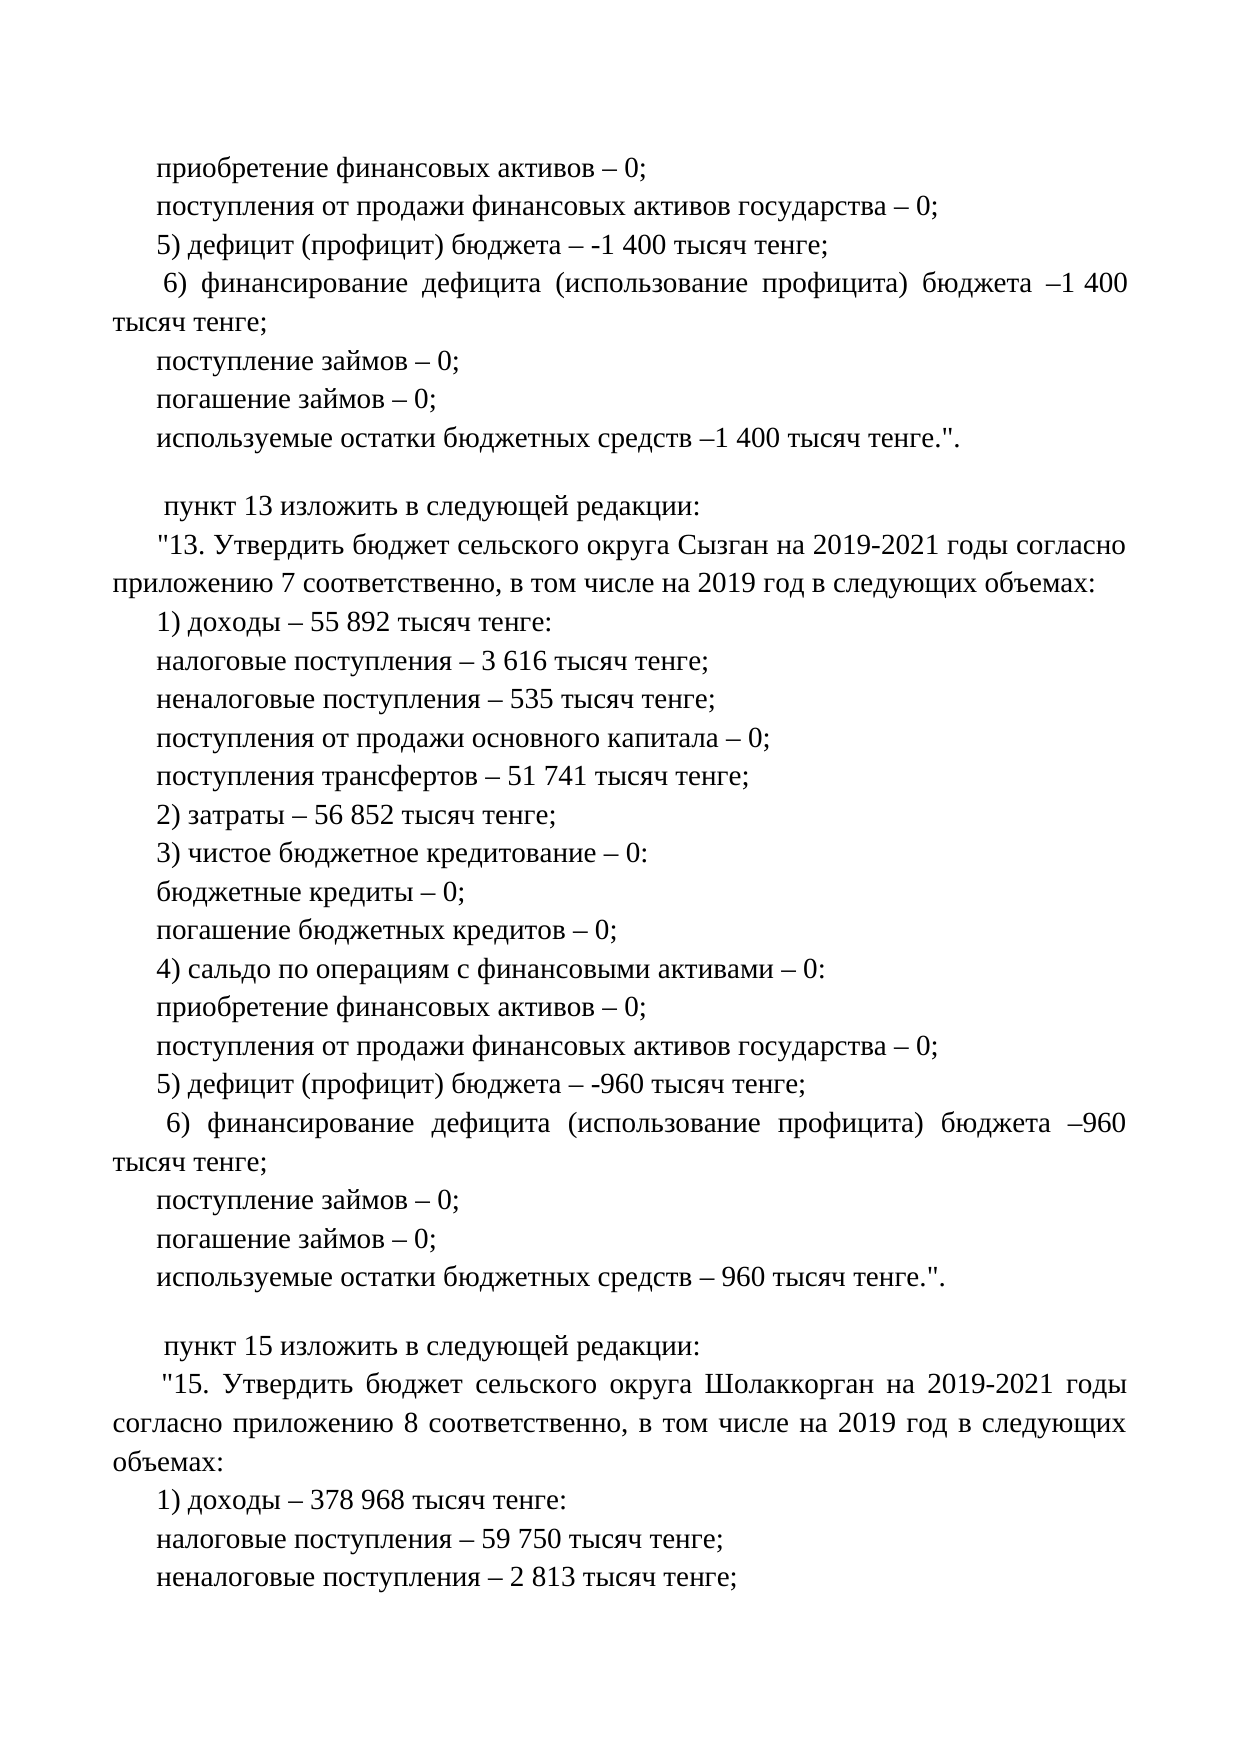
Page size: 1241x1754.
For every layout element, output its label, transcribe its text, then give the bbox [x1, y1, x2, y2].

text поступления от продажи финансовых активов государства – 0; [112, 188, 1128, 222]
text поступление займов – 0; [112, 1182, 1128, 1216]
text "13. Утвердить бюджет сельского округа Сызган на 2019-2021 годы согласно приложению 7 соответственно, в том числе на 2019 год в следующих объемах: [112, 527, 1128, 599]
text 5) дефицит (профицит) бюджета – -1 400 тысяч тенге; [112, 227, 1128, 261]
text неналоговые поступления – 2 813 тысяч тенге; [112, 1559, 1128, 1593]
text бюджетные кредиты – 0; [112, 874, 1128, 907]
text используемые остатки бюджетных средств –1 400 тысяч тенге.". [112, 420, 1128, 453]
text 5) дефицит (профицит) бюджета – -960 тысяч тенге; [112, 1067, 1128, 1100]
text погашение займов – 0; [112, 1221, 1128, 1254]
text поступления от продажи финансовых активов государства – 0; [112, 1028, 1128, 1062]
text пункт 13 изложить в следующей редакции: [112, 488, 1128, 522]
text 6) финансирование дефицита (использование профицита) бюджета –960 тысяч тенге; [112, 1105, 1128, 1177]
text 4) сальдо по операциям с финансовыми активами – 0: [112, 951, 1128, 984]
text приобретение финансовых активов – 0; [112, 150, 1128, 183]
text налоговые поступления – 3 616 тысяч тенге; [112, 643, 1128, 676]
text поступления от продажи основного капитала – 0; [112, 720, 1128, 753]
text погашение займов – 0; [112, 381, 1128, 415]
text 3) чистое бюджетное кредитование – 0: [112, 835, 1128, 869]
text 1) доходы – 378 968 тысяч тенге: [112, 1482, 1128, 1516]
text приобретение финансовых активов – 0; [112, 989, 1128, 1023]
text поступление займов – 0; [112, 343, 1128, 376]
text "15. Утвердить бюджет сельского округа Шолаккорган на 2019-2021 годы согласно приложению 8 соответственно, в том числе на 2019 год в следующих объемах: [112, 1367, 1128, 1477]
text 2) затраты – 56 852 тысяч тенге; [112, 797, 1128, 830]
text 6) финансирование дефицита (использование профицита) бюджета –1 400 тысяч тенге; [112, 266, 1128, 338]
text пункт 15 изложить в следующей редакции: [112, 1328, 1128, 1362]
text используемые остатки бюджетных средств – 960 тысяч тенге.". [112, 1259, 1128, 1293]
text неналоговые поступления – 535 тысяч тенге; [112, 681, 1128, 715]
text поступления трансфертов – 51 741 тысяч тенге; [112, 758, 1128, 792]
text налоговые поступления – 59 750 тысяч тенге; [112, 1521, 1128, 1554]
text 1) доходы – 55 892 тысяч тенге: [112, 604, 1128, 638]
text погашение бюджетных кредитов – 0; [112, 912, 1128, 946]
